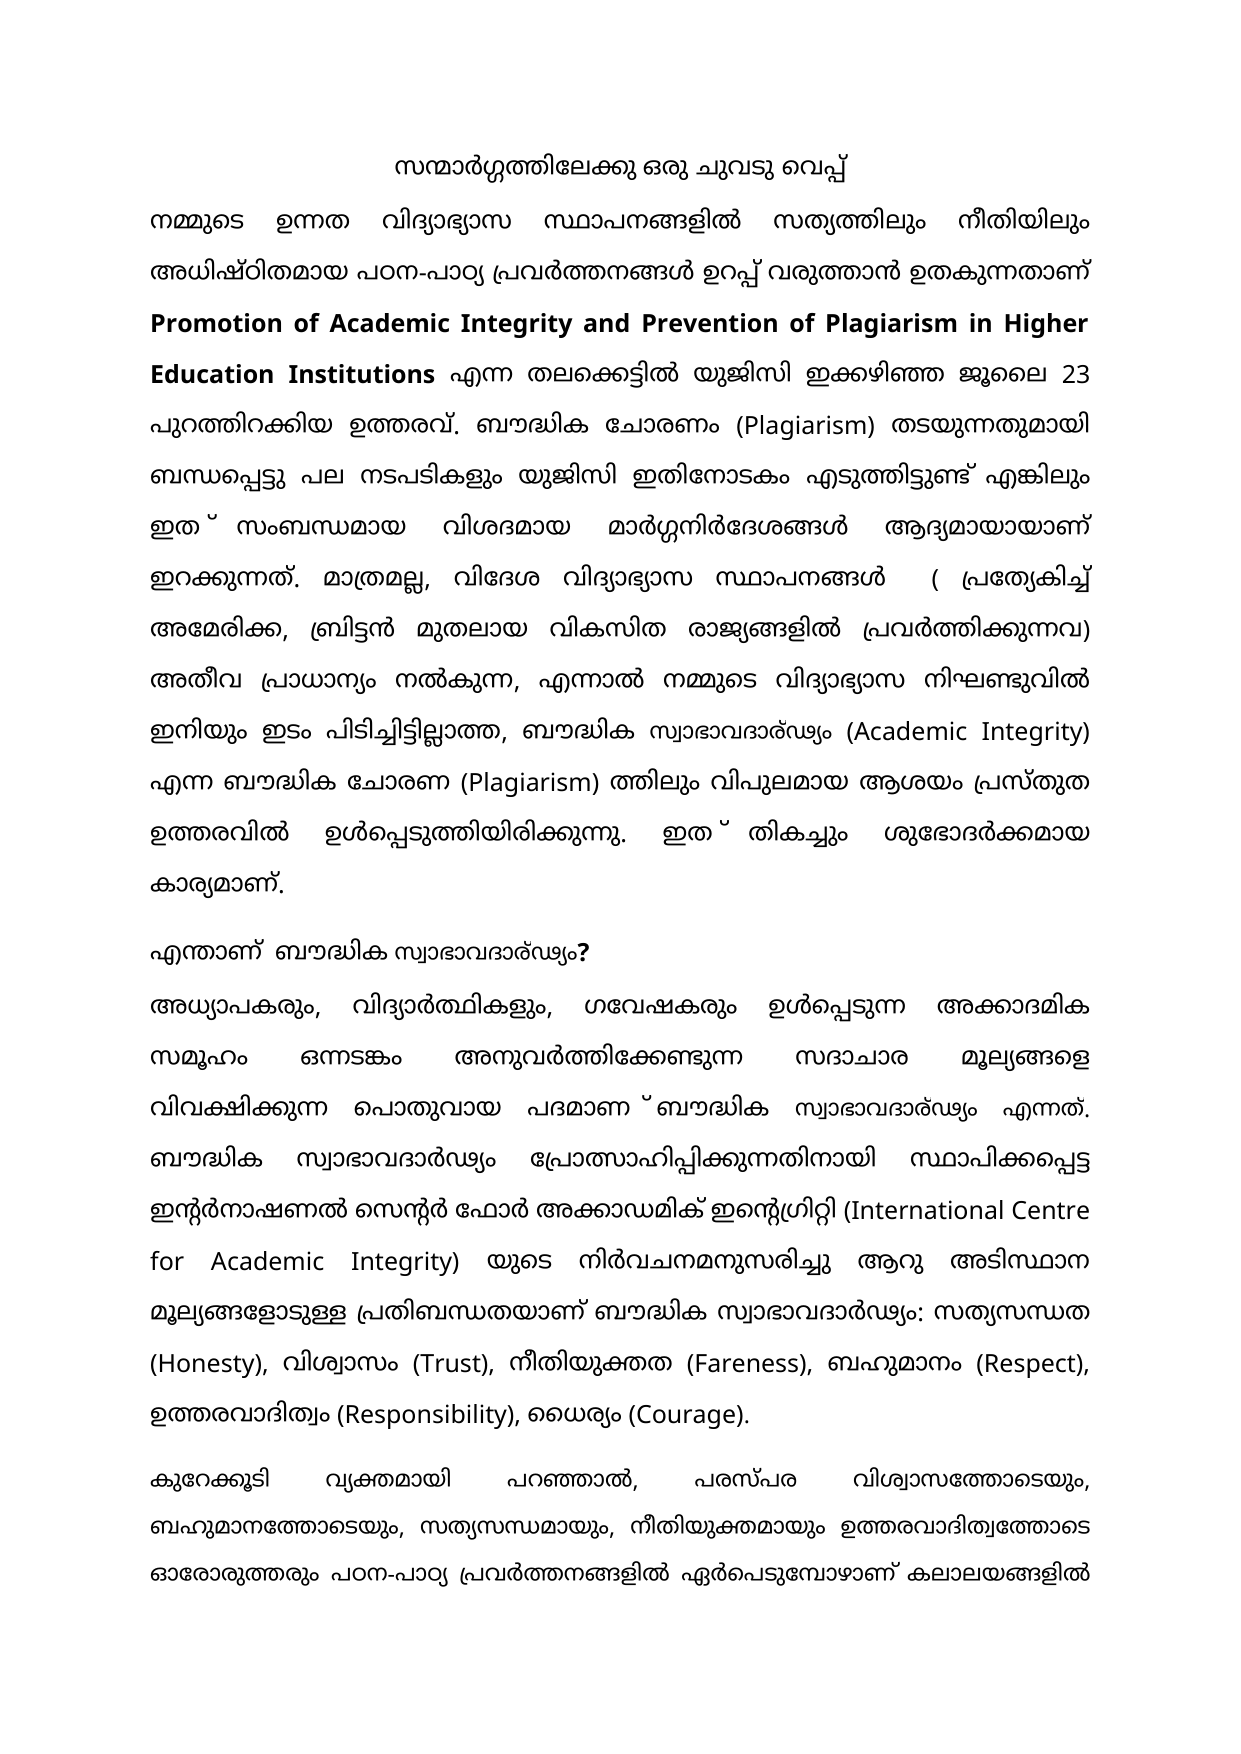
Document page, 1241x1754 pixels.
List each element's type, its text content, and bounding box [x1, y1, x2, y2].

text അധ്യാപകരും, വിദ്യാർത്ഥികളും, ഗവേഷകരും ഉൾപ്പെടുന്ന അക്കാദമിക സമൂഹം ഒന്നടങ്കം അനുവർത്തിക്കേണ്ടുന്ന സദാചാര മൂല്യങ്ങളെ വിവക്ഷിക്കുന്ന പൊതുവായ പദമാണ് ബൗദ്ധിക സ്വാഭാവദാര്‍ഢ്യം എന്നത്. ബൗദ്ധിക സ്വാഭാവദാര്‍ഢ്യം പ്രോത്സാഹിപ്പിക്കുന്നതിനായി സ്ഥാപിക്കപ്പെട്ട ഇന്റർനാഷണൽ സെന്റർ ഫോർ അക്കാഡമിക് ഇന്റെഗ്രിറ്റി (International Centre for Academic Integrity) യുടെ നിർവചനമനുസരിച്ചു ആറു അടിസ്ഥാന മൂല്യങ്ങളോടുള്ള പ്രതിബന്ധതയാണ് ബൗദ്ധിക സ്വാഭാവദാര്‍ഢ്യം: സത്യസന്ധത (Honesty), വിശ്വാസം (Trust), നീതിയുക്തത (Fareness), ബഹുമാനം (Respect), ഉത്തരവാദിത്വം (Responsibility), ധൈര്യം (Courage). [150, 988, 1090, 1431]
text സന്മാർഗ്ഗത്തിലേക്കു ഒരു ചുവടു വെപ്പ് [150, 150, 1090, 184]
text എന്താണ് ബൗദ്ധിക സ്വാഭാവദാര്‍ഢ്യം? [150, 935, 1090, 969]
text നമ്മുടെ ഉന്നത വിദ്യാഭ്യാസ സ്ഥാപനങ്ങളിൽ സത്യത്തിലും നീതിയിലും അധിഷ്ഠിതമായ പഠന-പാഠ്യ പ്രവർത്തനങ്ങൾ ഉറപ്പ് വരുത്താൻ ഉതകുന്നതാണ് Promotion of Academic Integrity and Prevention of Plagiarism in Higher Education Institutions എന്ന തലക്കെട്ടിൽ യുജിസി ഇക്കഴിഞ്ഞ ജൂലൈ 23 പുറത്തിറക്കിയ ഉത്തരവ്. ബൗദ്ധിക ചോരണം (Plagiarism) തടയുന്നതുമായി ബന്ധപ്പെട്ടു പല നടപടികളും യുജിസി ഇതിനോടകം എടുത്തിട്ടുണ്ട് എങ്കിലും ഇത് സംബന്ധമായ വിശദമായ മാർഗ്ഗനിർദേശങ്ങൾ ആദ്യമായായാണ് ഇറക്കുന്നത്. മാത്രമല്ല, വിദേശ വിദ്യാഭ്യാസ സ്ഥാപനങ്ങൾ ( പ്രത്യേകിച്ച് അമേരിക്ക, ബ്രിട്ടൻ മുതലായ വികസിത രാജ്യങ്ങളിൽ പ്രവർത്തിക്കുന്നവ) അതീവ പ്രാധാന്യം നൽകുന്ന, എന്നാൽ നമ്മുടെ വിദ്യാഭ്യാസ നിഘണ്ടുവിൽ ഇനിയും ഇടം പിടിച്ചിട്ടില്ലാത്ത, ബൗദ്ധിക സ്വാഭാവദാര്‍ഢ്യം (Academic Integrity) എന്ന ബൗദ്ധിക ചോരണ (Plagiarism) ത്തിലും വിപുലമായ ആശയം പ്രസ്തുത ഉത്തരവിൽ ഉൾപ്പെടുത്തിയിരിക്കുന്നു. ഇത് തികച്ചും ശുഭോദർക്കമായ കാര്യമാണ്. [150, 203, 1090, 901]
